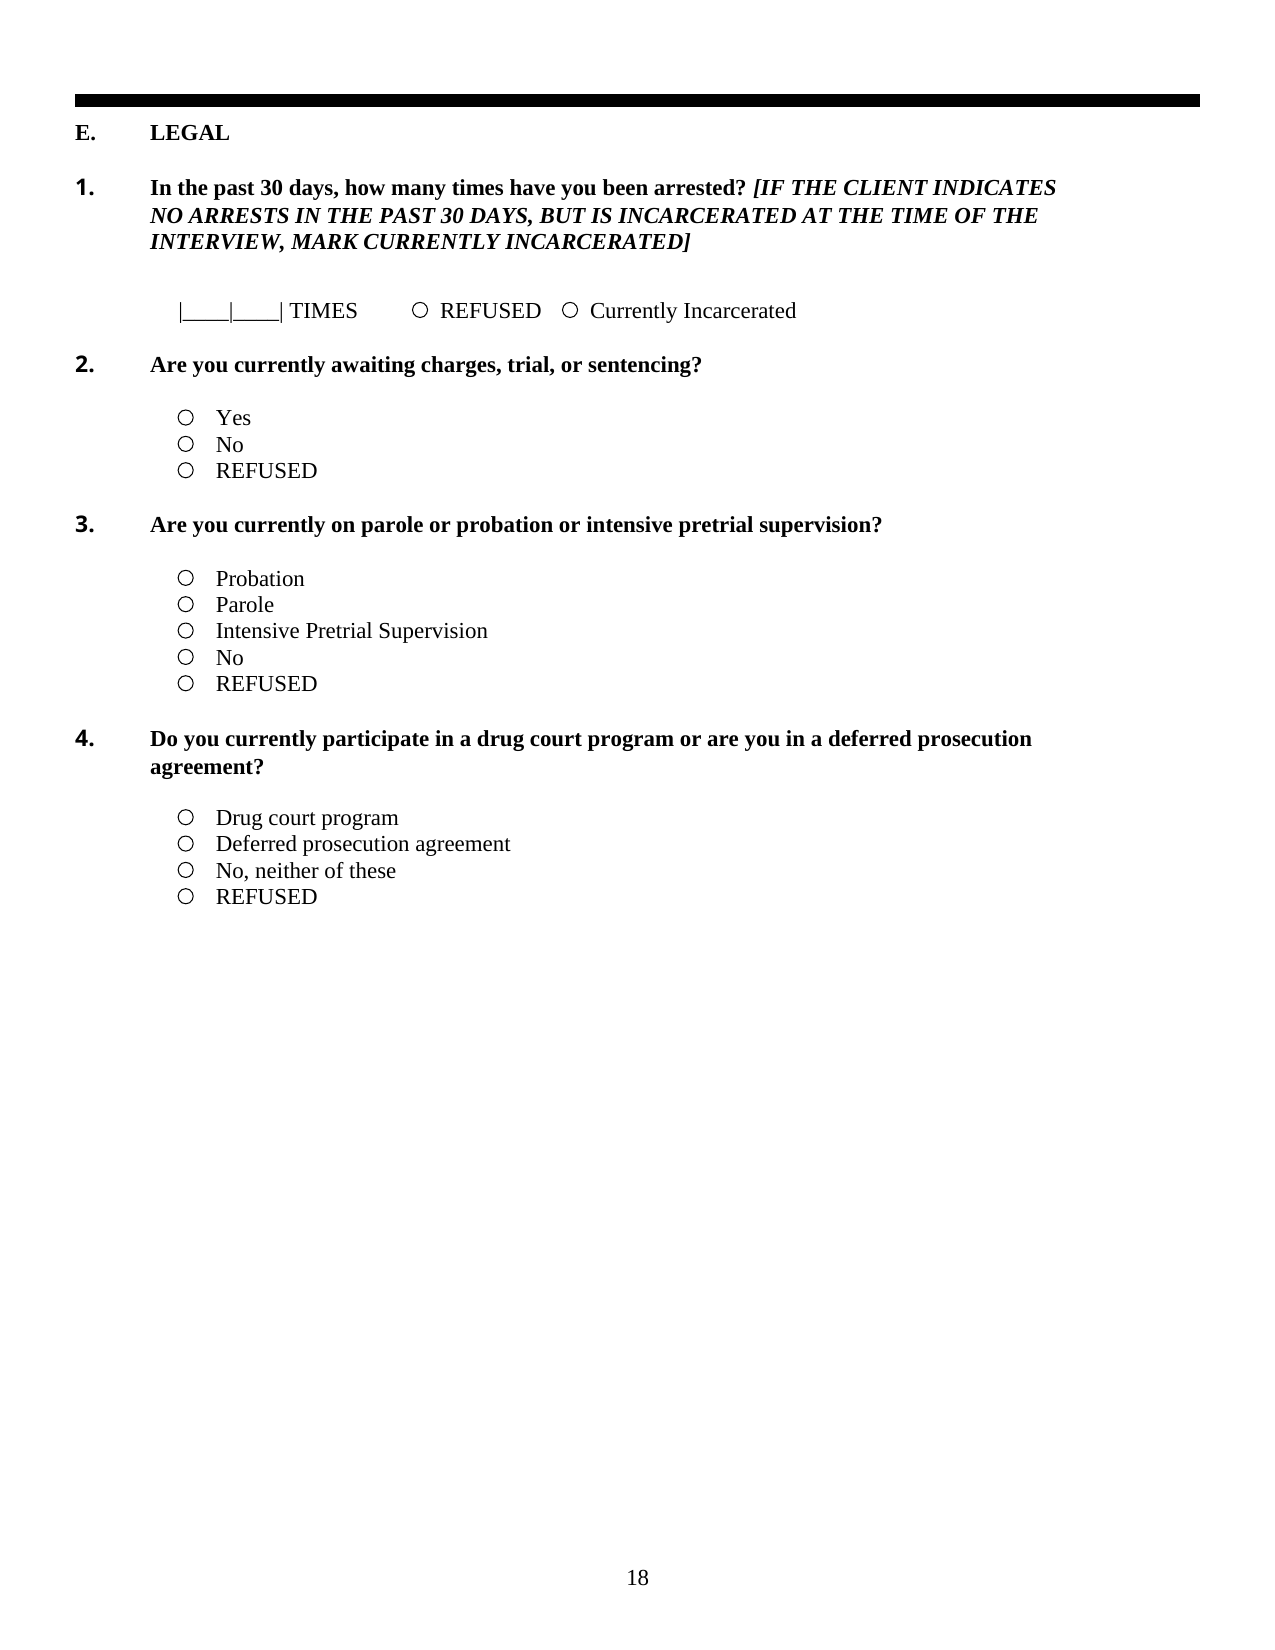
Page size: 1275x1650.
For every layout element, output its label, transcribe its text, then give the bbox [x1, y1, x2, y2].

text No [178, 644, 1095, 670]
text Probation [178, 565, 1095, 591]
text Are you currently awaiting charges, trial, or sentencing? [75, 348, 1095, 379]
text Yes [178, 404, 1095, 431]
text Are you currently on parole or probation or intensive pretrial supervision? [75, 508, 1095, 540]
subtitle E. Legal [75, 107, 1200, 146]
text Intensive Pretrial Supervision [178, 617, 1095, 644]
text Refused [178, 883, 1095, 909]
text |____|____| times REFUSED Currently Incarcerated [178, 297, 1095, 323]
text Do you currently participate in a drug court program or are you in a deferred prosecution agreement? [75, 721, 1095, 779]
text Refused [178, 457, 1095, 483]
text Drug court program [178, 804, 1095, 830]
text No, neither of these [178, 857, 1095, 883]
text No [178, 431, 1095, 457]
text Refused [178, 670, 1095, 696]
text Parole [178, 591, 1095, 617]
list In the past 30 days, how many times have you been arrested? [IF THE CLIENT INDICATES NO ARRESTS IN THE PAST 30 DAYS, BUT IS INCARCERATED AT THE TIME OF THE INTERVIEW, MARK CURRENTLY INCARCERATED] [75, 171, 1095, 254]
text Deferred prosecution agreement [178, 830, 1095, 857]
